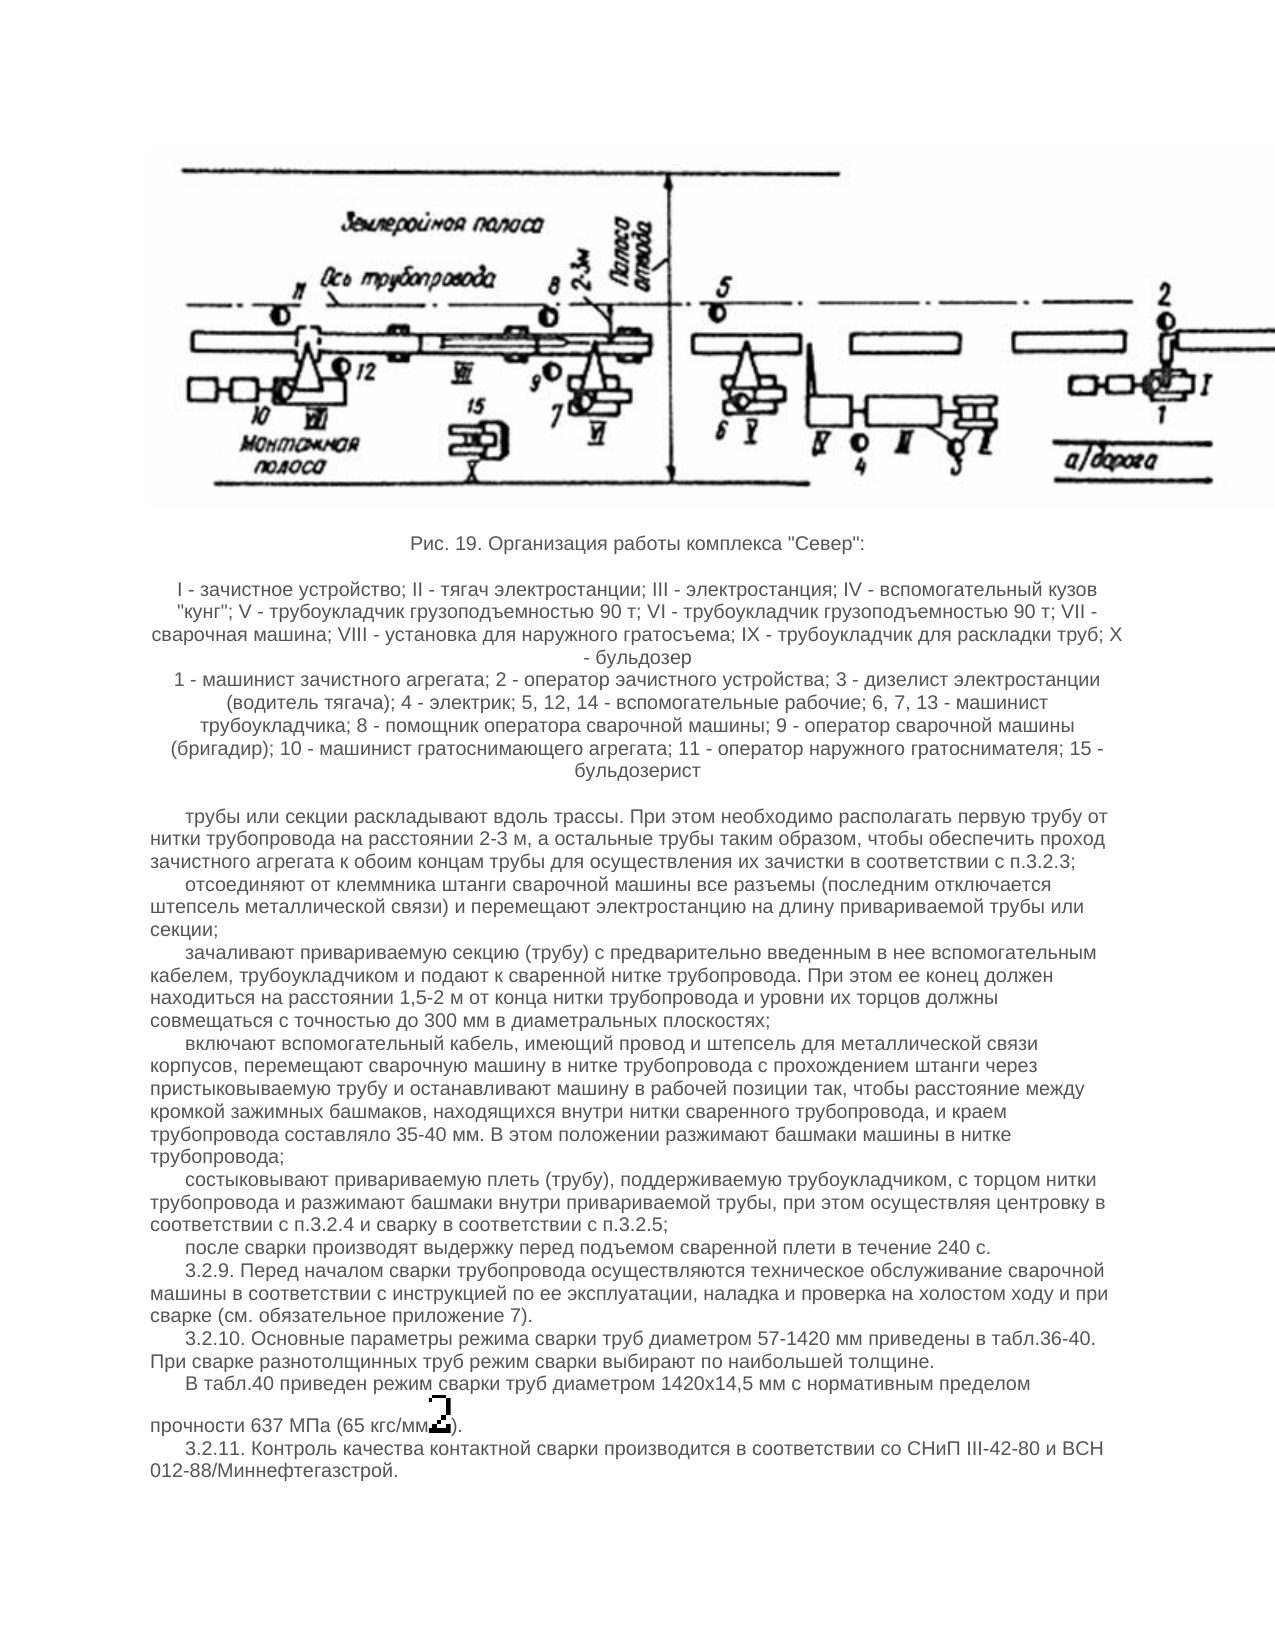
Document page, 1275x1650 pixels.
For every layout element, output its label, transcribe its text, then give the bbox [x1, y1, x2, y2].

text I - зачистное устройство; II - тягач электростанции; III - электростанция; IV - вспомогательный кузов "кунг"; V - трубоукладчик грузоподъемностью 90 т; VI - трубоукладчик грузоподъемностью 90 т; VII - сварочная машина; VIII - установка для наружного гратосъема; IX - трубоукладчик для раскладки труб; Х - бульдозер [150, 577, 1125, 668]
picture [428, 1395, 451, 1433]
text 3.2.10. Основные параметры режима сварки труб диаметром 57-1420 мм приведены в табл.36-40. При сварке разнотолщинных труб режим сварки выбирают по наибольшей толщине. [150, 1327, 1125, 1372]
text после сварки производят выдержку перед подъемом сваренной плети в течение 240 с. [150, 1236, 1125, 1259]
text 3.2.11. Контроль качества контактной сварки производится в соответствии со СНиП III-42-80 и ВСН 012-88/Миннефтегазстрой. [150, 1437, 1125, 1482]
text Рис. 19. Организация работы комплекса "Север": [150, 532, 1125, 555]
text В табл.40 приведен режим сварки труб диаметром 1420х14,5 мм с нормативным пределом прочности 637 МПа (65 кгс/мм). [150, 1372, 1125, 1437]
text включают вспомогательный кабель, имеющий провод и штепсель для металлической связи корпусов, перемещают сварочную машину в нитке трубопровода с прохождением штанги через пристыковываемую трубу и останавливают машину в рабочей позиции так, чтобы расстояние между кромкой зажимных башмаков, находящихся внутри нитки сваренного трубопровода, и краем трубопровода составляло 35-40 мм. В этом положении разжимают башмаки машины в нитке трубопровода; [150, 1032, 1125, 1168]
text 3.2.9. Перед началом сварки трубопровода осуществляются техническое обслуживание сварочной машины в соответствии с инструкцией по ее эксплуатации, наладка и проверка на холостом ходу и при сварке (см. обязательное приложение 7). [150, 1259, 1125, 1327]
picture [150, 150, 1275, 510]
text трубы или секции раскладывают вдоль трассы. При этом необходимо располагать первую трубу от нитки трубопровода на расстоянии 2-3 м, а остальные трубы таким образом, чтобы обеспечить проход зачистного агрегата к обоим концам трубы для осуществления их зачистки в соответствии с п.3.2.3; [150, 804, 1125, 873]
text отсоединяют от клеммника штанги сварочной машины все разъемы (последним отключается штепсель металлической связи) и перемещают электростанцию на длину привариваемой трубы или секции; [150, 873, 1125, 941]
text состыковывают привариваемую плеть (трубу), поддерживаемую трубоукладчиком, с торцом нитки трубопровода и разжимают башмаки внутри привариваемой трубы, при этом осуществляя центровку в соответствии с п.3.2.4 и сварку в соответствии с п.3.2.5; [150, 1168, 1125, 1236]
text 1 - машинист зачистного агрегата; 2 - оператор эачистного устройства; 3 - дизелист электростанции (водитель тягача); 4 - электрик; 5, 12, 14 - вспомогательные рабочие; 6, 7, 13 - машинист трубоукладчика; 8 - помощник оператора сварочной машины; 9 - оператор сварочной машины (бригадир); 10 - машинист гратоснимающего агрегата; 11 - оператор наружного гратоснимателя; 15 - бульдозерист [150, 668, 1125, 782]
text зачаливают привариваемую секцию (трубу) с предварительно введенным в нее вспомогательным кабелем, трубоукладчиком и подают к сваренной нитке трубопровода. При этом ее конец должен находиться на расстоянии 1,5-2 м от конца нитки трубопровода и уровни их торцов должны совмещаться с точностью до 300 мм в диаметральных плоскостях; [150, 941, 1125, 1032]
